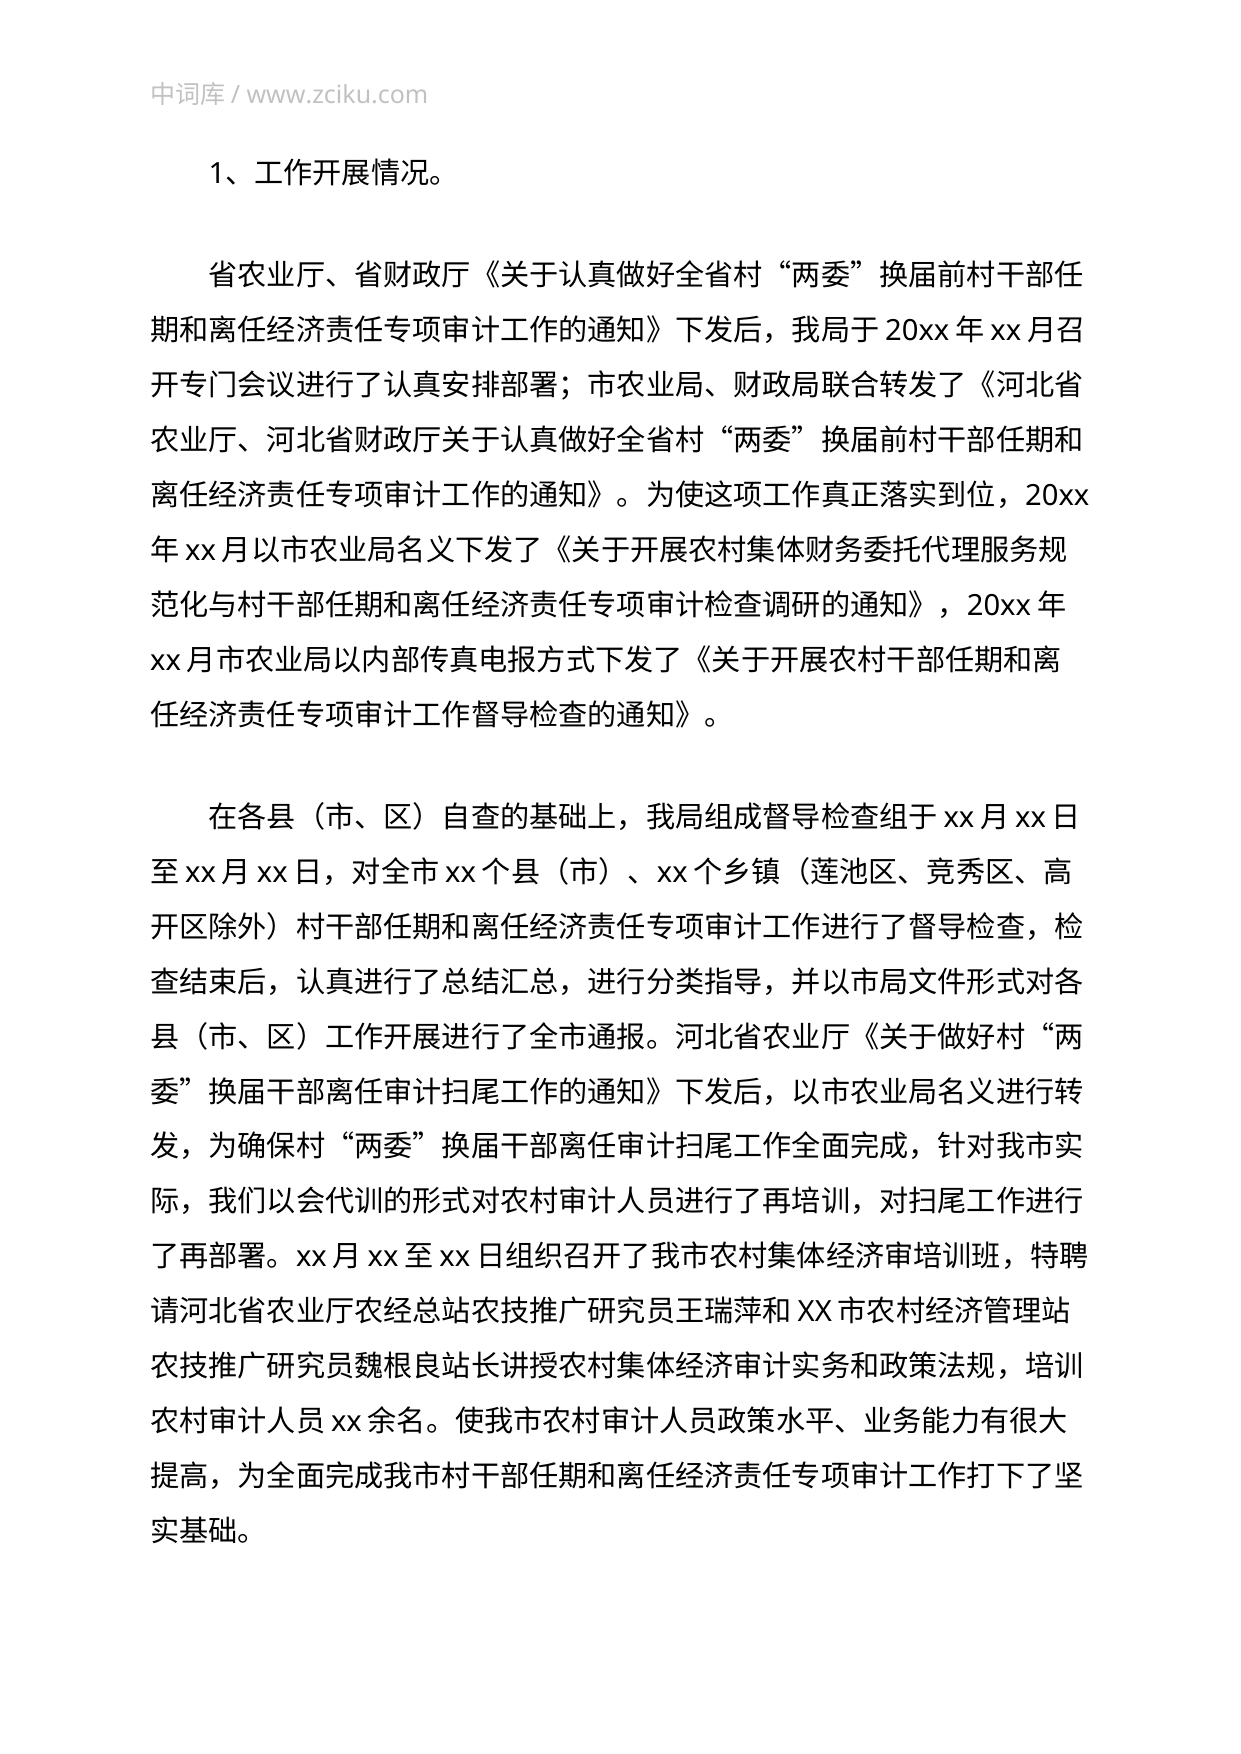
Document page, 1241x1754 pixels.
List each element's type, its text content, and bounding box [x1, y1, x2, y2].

text 省农业厅、省财政厅《关于认真做好全省村“两委”换届前村干部任期和离任经济责任专项审计工作的通知》下发后，我局于20xx年xx月召开专门会议进行了认真安排部署；市农业局、财政局联合转发了《河北省农业厅、河北省财政厅关于认真做好全省村“两委”换届前村干部任期和离任经济责任专项审计工作的通知》。为使这项工作真正落实到位，20xx年xx月以市农业局名义下发了《关于开展农村集体财务委托代理服务规范化与村干部任期和离任经济责任专项审计检查调研的通知》，20xx年xx月市农业局以内部传真电报方式下发了《关于开展农村干部任期和离任经济责任专项审计工作督导检查的通知》。 [150, 252, 1090, 734]
text 在各县（市、区）自查的基础上，我局组成督导检查组于xx月xx日至xx月xx日，对全市xx个县（市）、xx个乡镇（莲池区、竞秀区、高开区除外）村干部任期和离任经济责任专项审计工作进行了督导检查，检查结束后，认真进行了总结汇总，进行分类指导，并以市局文件形式对各县（市、区）工作开展进行了全市通报。河北省农业厅《关于做好村“两委”换届干部离任审计扫尾工作的通知》下发后，以市农业局名义进行转发，为确保村“两委”换届干部离任审计扫尾工作全面完成，针对我市实际，我们以会代训的形式对农村审计人员进行了再培训，对扫尾工作进行了再部署。xx月xx至xx日组织召开了我市农村集体经济审培训班，特聘请河北省农业厅农经总站农技推广研究员王瑞萍和XX市农村经济管理站农技推广研究员魏根良站长讲授农村集体经济审计实务和政策法规，培训农村审计人员xx余名。使我市农村审计人员政策水平、业务能力有很大提高，为全面完成我市村干部任期和离任经济责任专项审计工作打下了坚实基础。 [150, 793, 1090, 1550]
text 1、工作开展情况。 [150, 150, 1090, 192]
